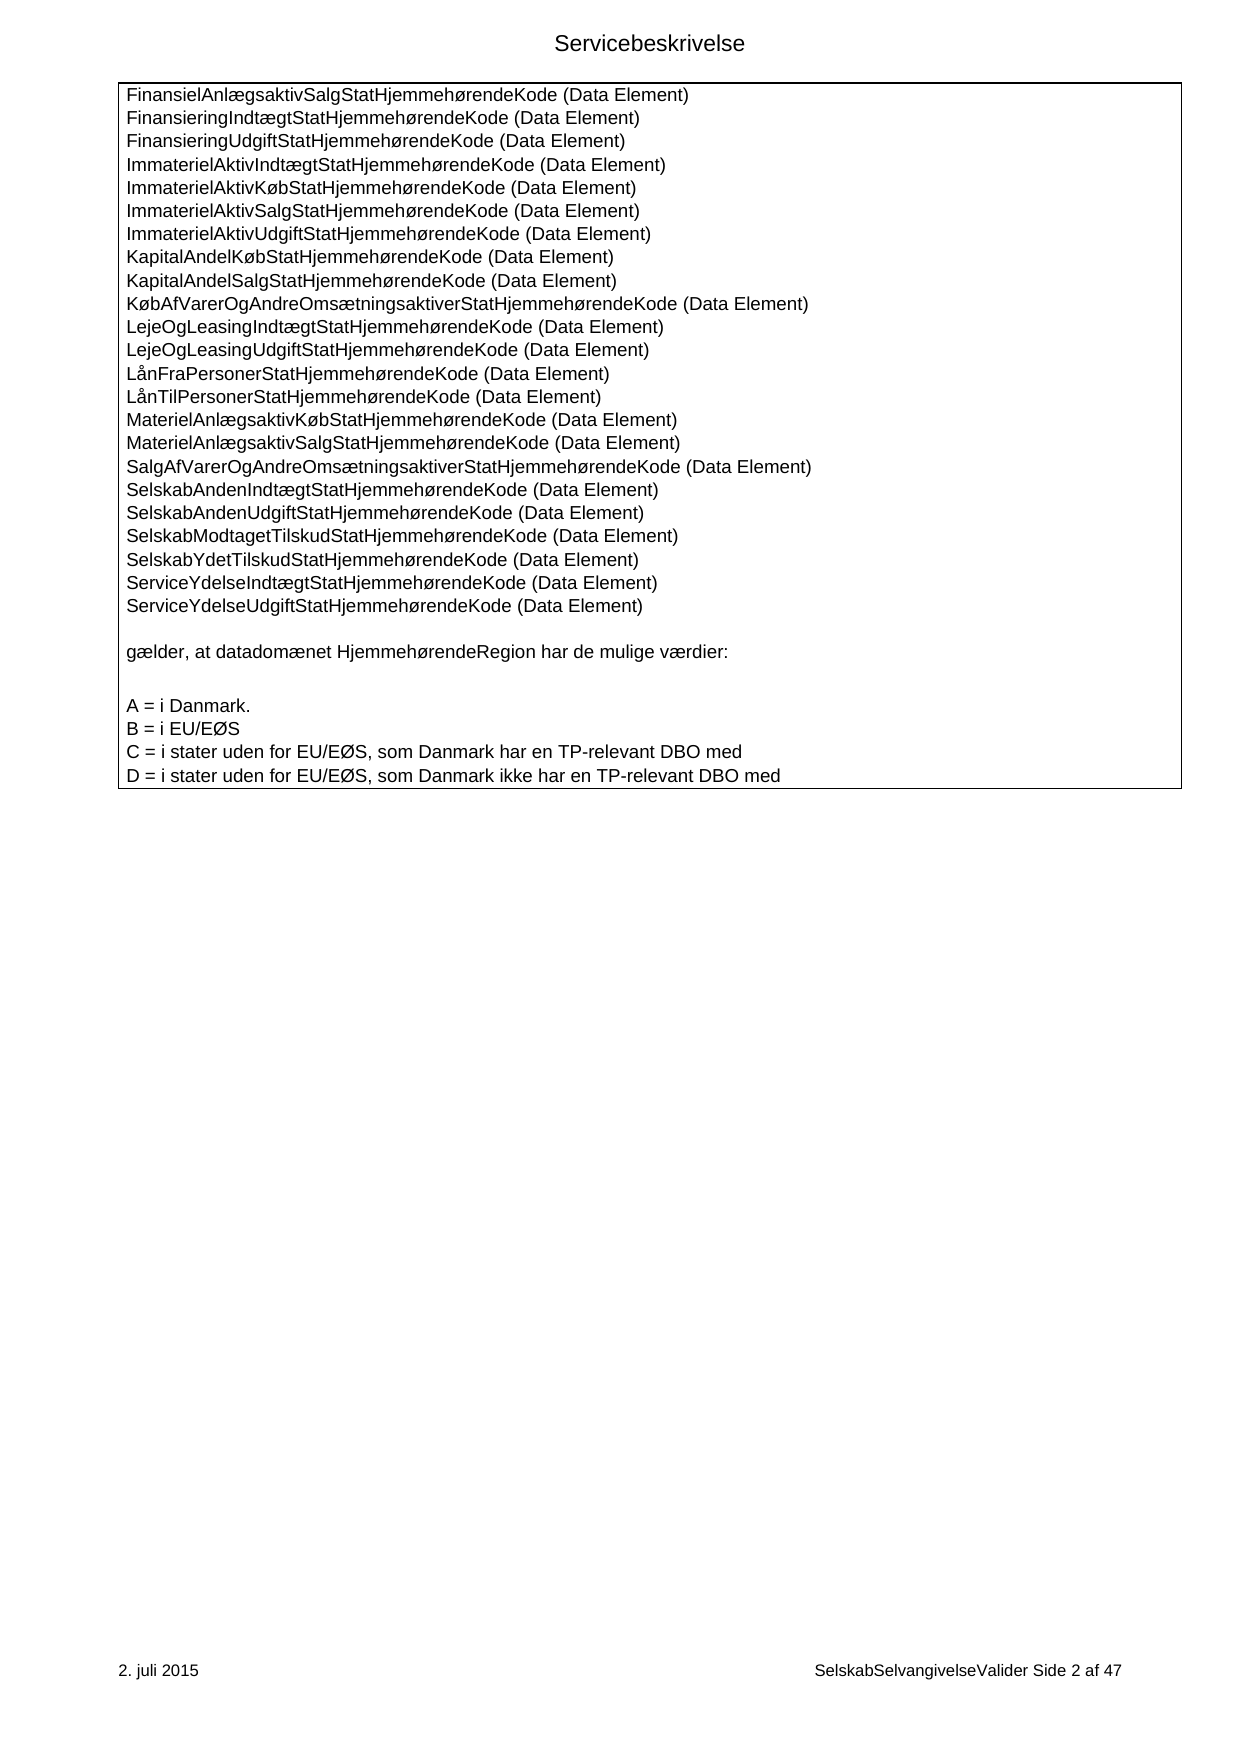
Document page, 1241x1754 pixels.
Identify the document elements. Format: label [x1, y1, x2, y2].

table_cell [119, 84, 1181, 788]
